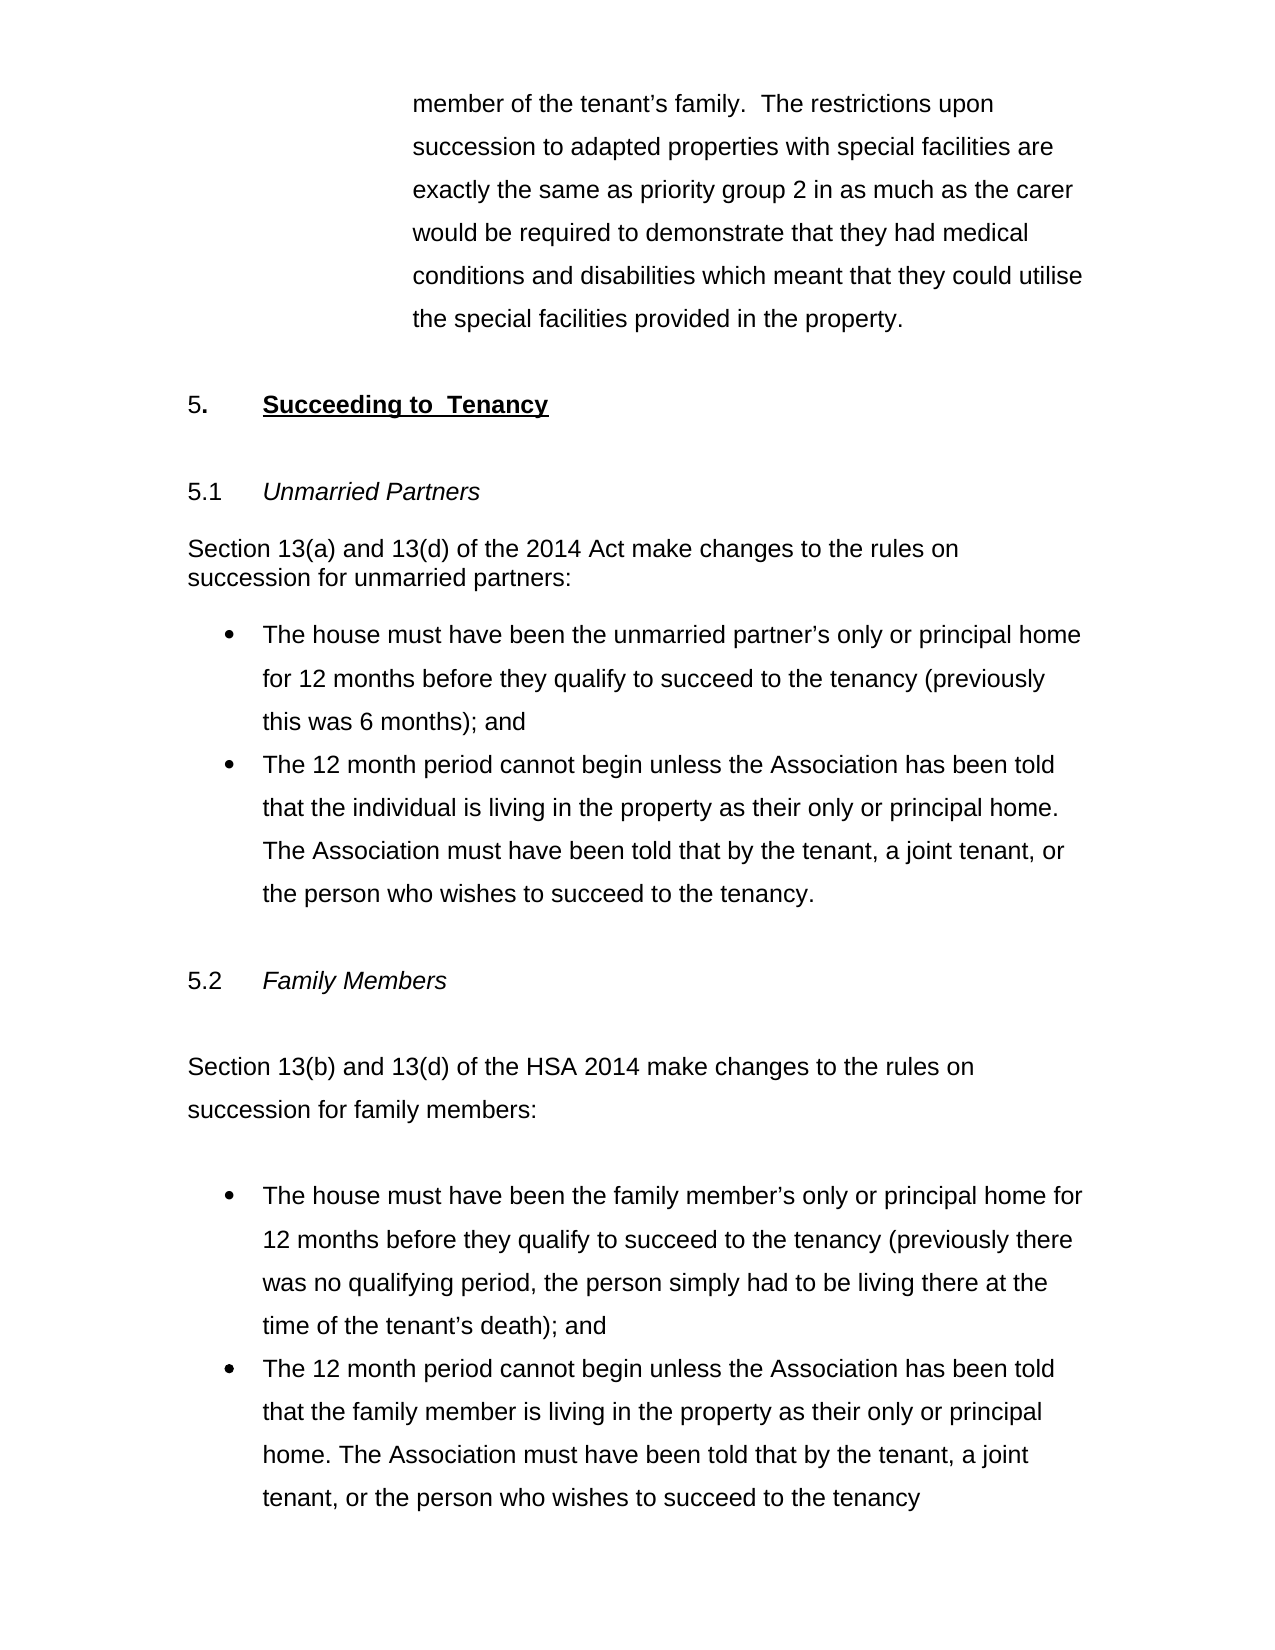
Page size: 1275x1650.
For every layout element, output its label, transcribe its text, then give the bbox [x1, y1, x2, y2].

text Section 13(a) and 13(d) of the 2014 Act make changes to the rules on succession for unmarried partners: [187, 534, 1088, 592]
text 5. Succeeding to Tenancy [187, 391, 1088, 419]
list The 12 month period cannot begin unless the Association has been told that the individual is living in the property as their only or principal home. The Association must have been told that by the tenant, a joint tenant, or the person who wishes to succeed to the tenancy. [225, 750, 1088, 908]
text 5.1 Unmarried Partners [187, 477, 1088, 506]
text Section 13(b) and 13(d) of the HSA 2014 make changes to the rules on succession for family members: [187, 1052, 1088, 1124]
text 5.2 Family Members [187, 966, 1088, 994]
list The 12 month period cannot begin unless the Association has been told that the family member is living in the property as their only or principal home. The Association must have been told that by the tenant, a joint tenant, or the person who wishes to succeed to the tenancy [225, 1354, 1088, 1512]
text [262, 89, 1088, 333]
list The house must have been the unmarried partner’s only or principal home for 12 months before they qualify to succeed to the tenancy (previously this was 6 months); and [225, 621, 1088, 736]
list The house must have been the family member’s only or principal home for 12 months before they qualify to succeed to the tenancy (previously there was no qualifying period, the person simply had to be living there at the time of the tenant’s death); and [225, 1181, 1088, 1339]
